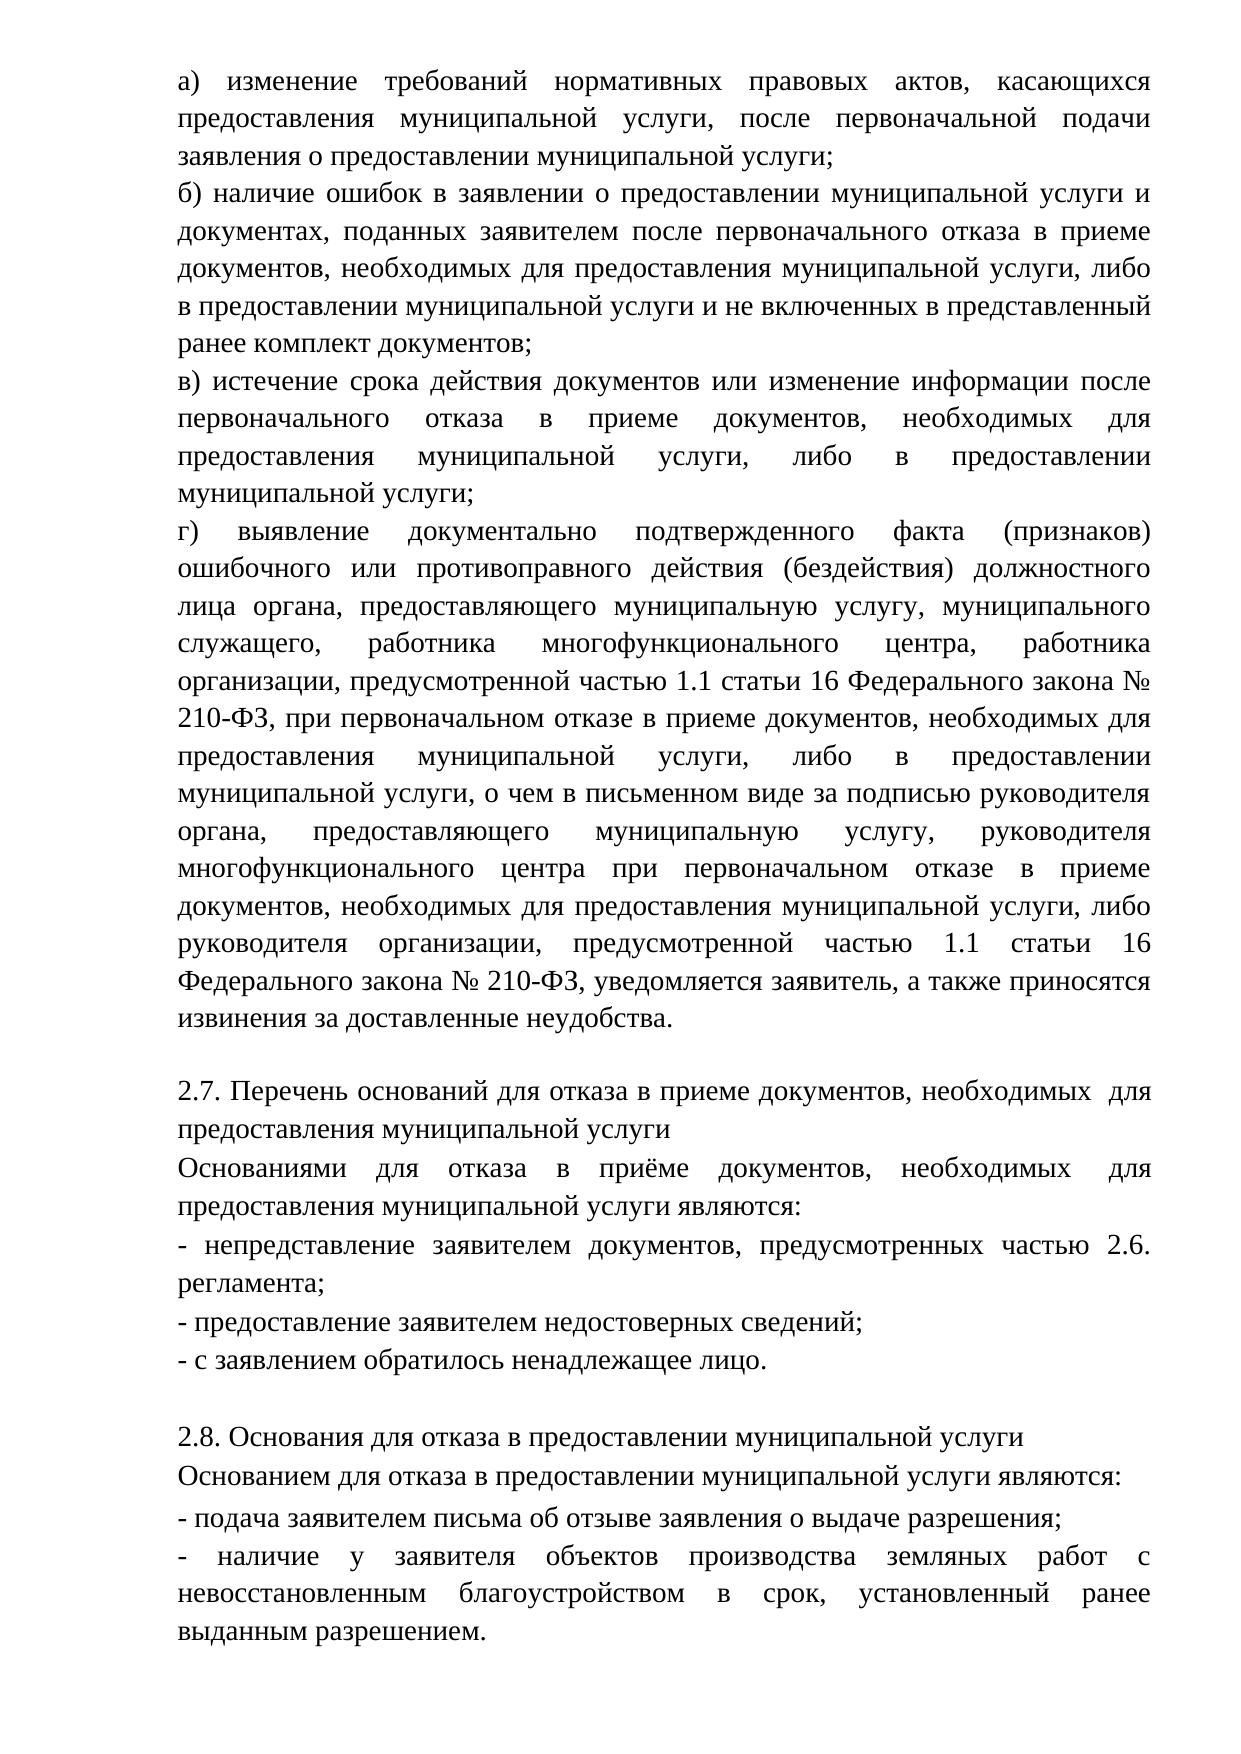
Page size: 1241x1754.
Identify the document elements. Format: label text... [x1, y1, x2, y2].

text 2.8. Основания для отказа в предоставлении муниципальной услуги [177, 1419, 1152, 1453]
text - подача заявителем письма об отзыве заявления о выдаче разрешения; [177, 1497, 1152, 1534]
text а) изменение требований нормативных правовых актов, касающихся предоставления муниципальной услуги, после первоначальной подачи заявления о предоставлении муниципальной услуги; [177, 59, 1152, 172]
text Основаниями для отказа в приёме документов, необходимых для предоставления муниципальной услуги являются: [177, 1150, 1152, 1222]
text Основанием для отказа в предоставлении муниципальной услуги являются: [177, 1458, 1152, 1492]
text г) выявление документально подтвержденного факта (признаков) ошибочного или противоправного действия (бездействия) должностного лица органа, предоставляющего муниципальную услугу, муниципального служащего, работника многофункционального центра, работника организации, предусмотренной частью 1.1 статьи 16 Федерального закона № 210-ФЗ, при первоначальном отказе в приеме документов, необходимых для предоставления муниципальной услуги, либо в предоставлении муниципальной услуги, о чем в письменном виде за подписью руководителя органа, предоставляющего муниципальную услугу, руководителя многофункционального центра при первоначальном отказе в приеме документов, необходимых для предоставления муниципальной услуги, либо руководителя организации, предусмотренной частью 1.1 статьи 16 Федерального закона № 210-ФЗ, уведомляется заявитель, а также приносятся извинения за доставленные неудобства. [177, 509, 1152, 1034]
text - наличие у заявителя объектов производства земляных работ с невосстановленным благоустройством в срок, установленный ранее выданным разрешением. [177, 1534, 1152, 1647]
text б) наличие ошибок в заявлении о предоставлении муниципальной услуги и документах, поданных заявителем после первоначального отказа в приеме документов, необходимых для предоставления муниципальной услуги, либо в предоставлении муниципальной услуги и не включенных в представленный ранее комплект документов; [177, 172, 1152, 359]
text - с заявлением обратилось ненадлежащее лицо. [177, 1342, 1152, 1376]
text в) истечение срока действия документов или изменение информации после первоначального отказа в приеме документов, необходимых для предоставления муниципальной услуги, либо в предоставлении муниципальной услуги; [177, 359, 1152, 509]
text 2.7. Перечень оснований для отказа в приеме документов, необходимых для предоставления муниципальной услуги [177, 1073, 1152, 1145]
text - непредставление заявителем документов, предусмотренных частью 2.6. регламента; [177, 1227, 1152, 1299]
text - предоставление заявителем недостоверных сведений; [177, 1304, 1152, 1337]
